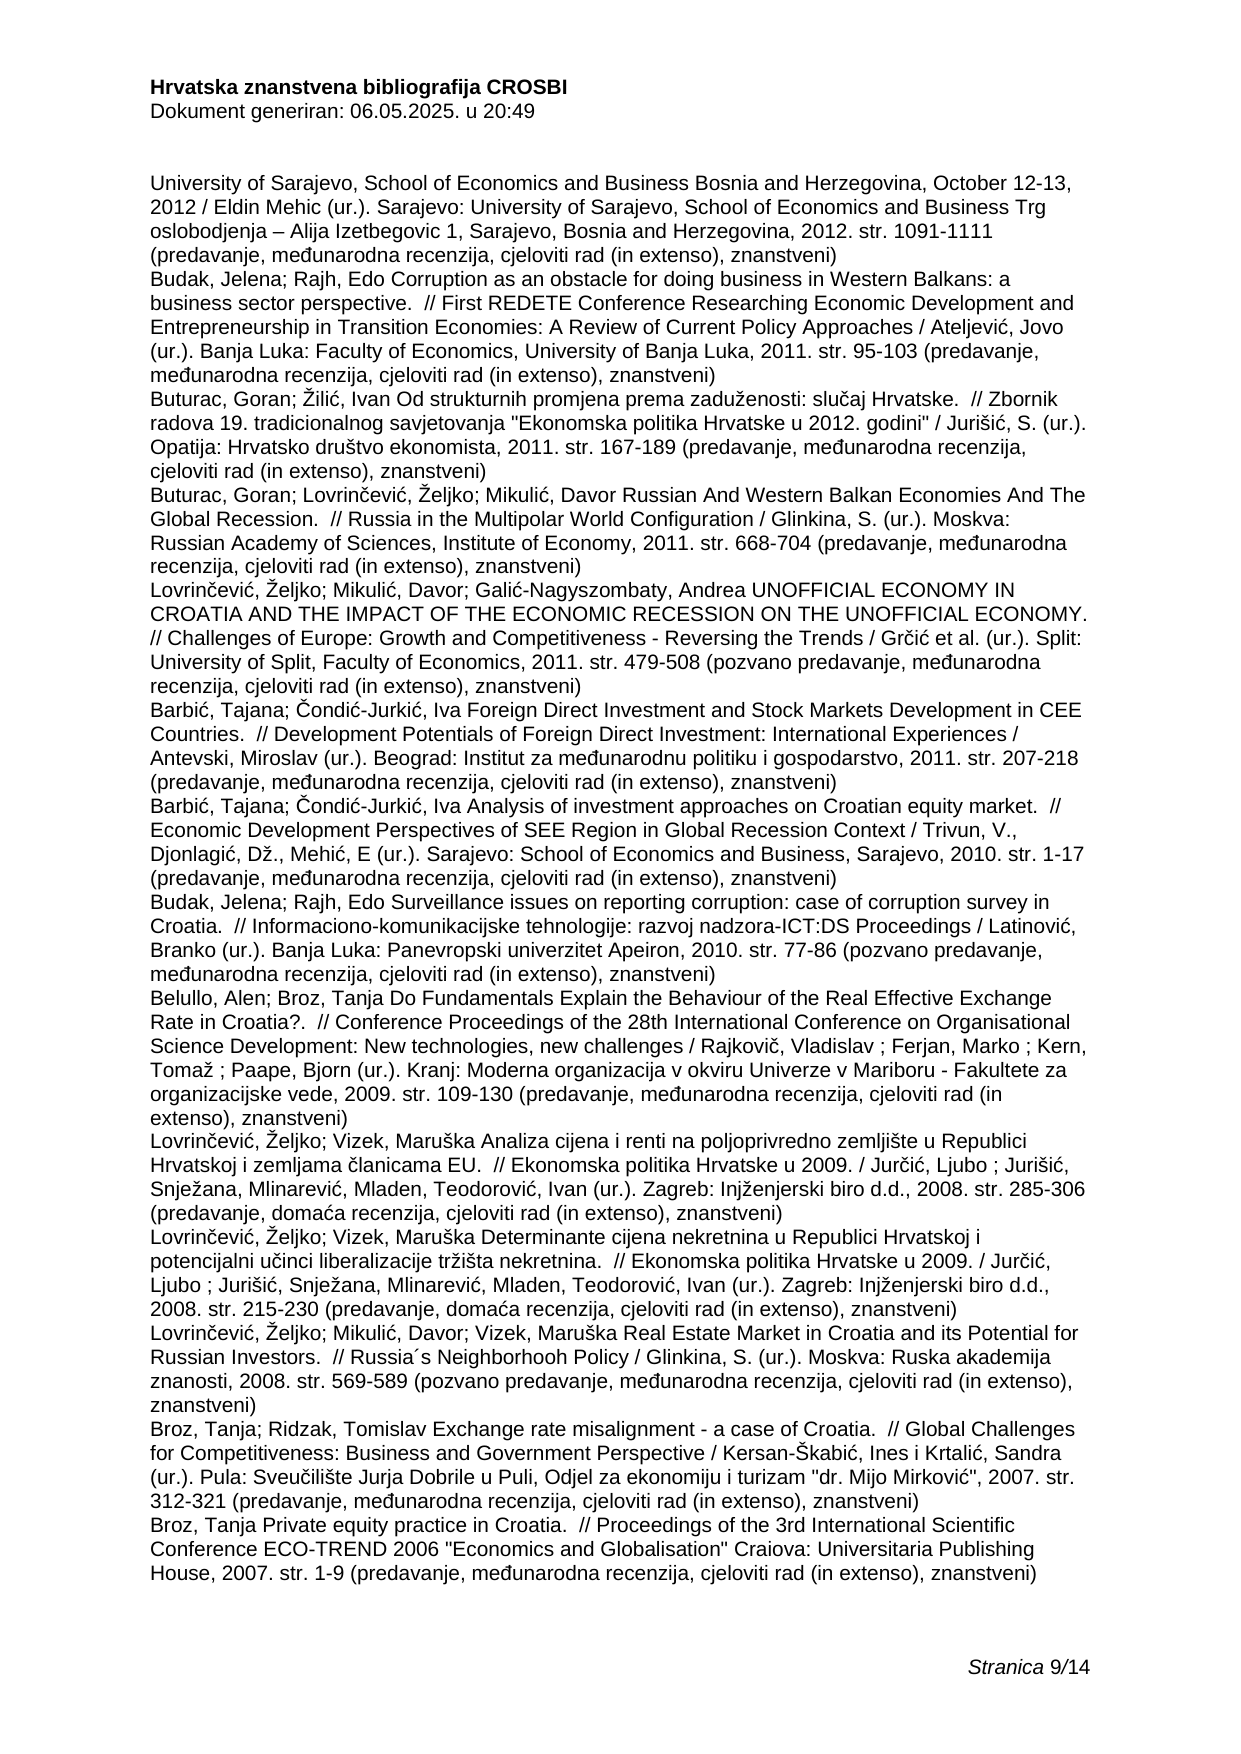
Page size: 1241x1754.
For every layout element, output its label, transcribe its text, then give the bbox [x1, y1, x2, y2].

text Broz, Tanja [150, 1513, 1090, 1584]
text Broz, Tanja; Ridzak, Tomislav [150, 1417, 1090, 1513]
text Lovrinčević, Željko; Mikulić, Davor; Galić-Nagyszombaty, Andrea [150, 578, 1090, 698]
text Lovrinčević, Željko; Mikulić, Davor; Vizek, Maruška [150, 1321, 1090, 1417]
text Budak, Jelena; Rajh, Edo [150, 267, 1090, 387]
text Budak, Jelena; Rajh, Edo [150, 890, 1090, 986]
text Belullo, Alen; Broz, Tanja [150, 986, 1090, 1129]
text Lovrinčević, Željko; Vizek, Maruška [150, 1129, 1090, 1225]
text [150, 171, 1090, 267]
text Barbić, Tajana; Čondić-Jurkić, Iva [150, 794, 1090, 890]
text Buturac, Goran; Lovrinčević, Željko; Mikulić, Davor [150, 482, 1090, 578]
text Barbić, Tajana; Čondić-Jurkić, Iva [150, 698, 1090, 794]
text Buturac, Goran; Žilić, Ivan [150, 387, 1090, 482]
text Lovrinčević, Željko; Vizek, Maruška [150, 1225, 1090, 1321]
